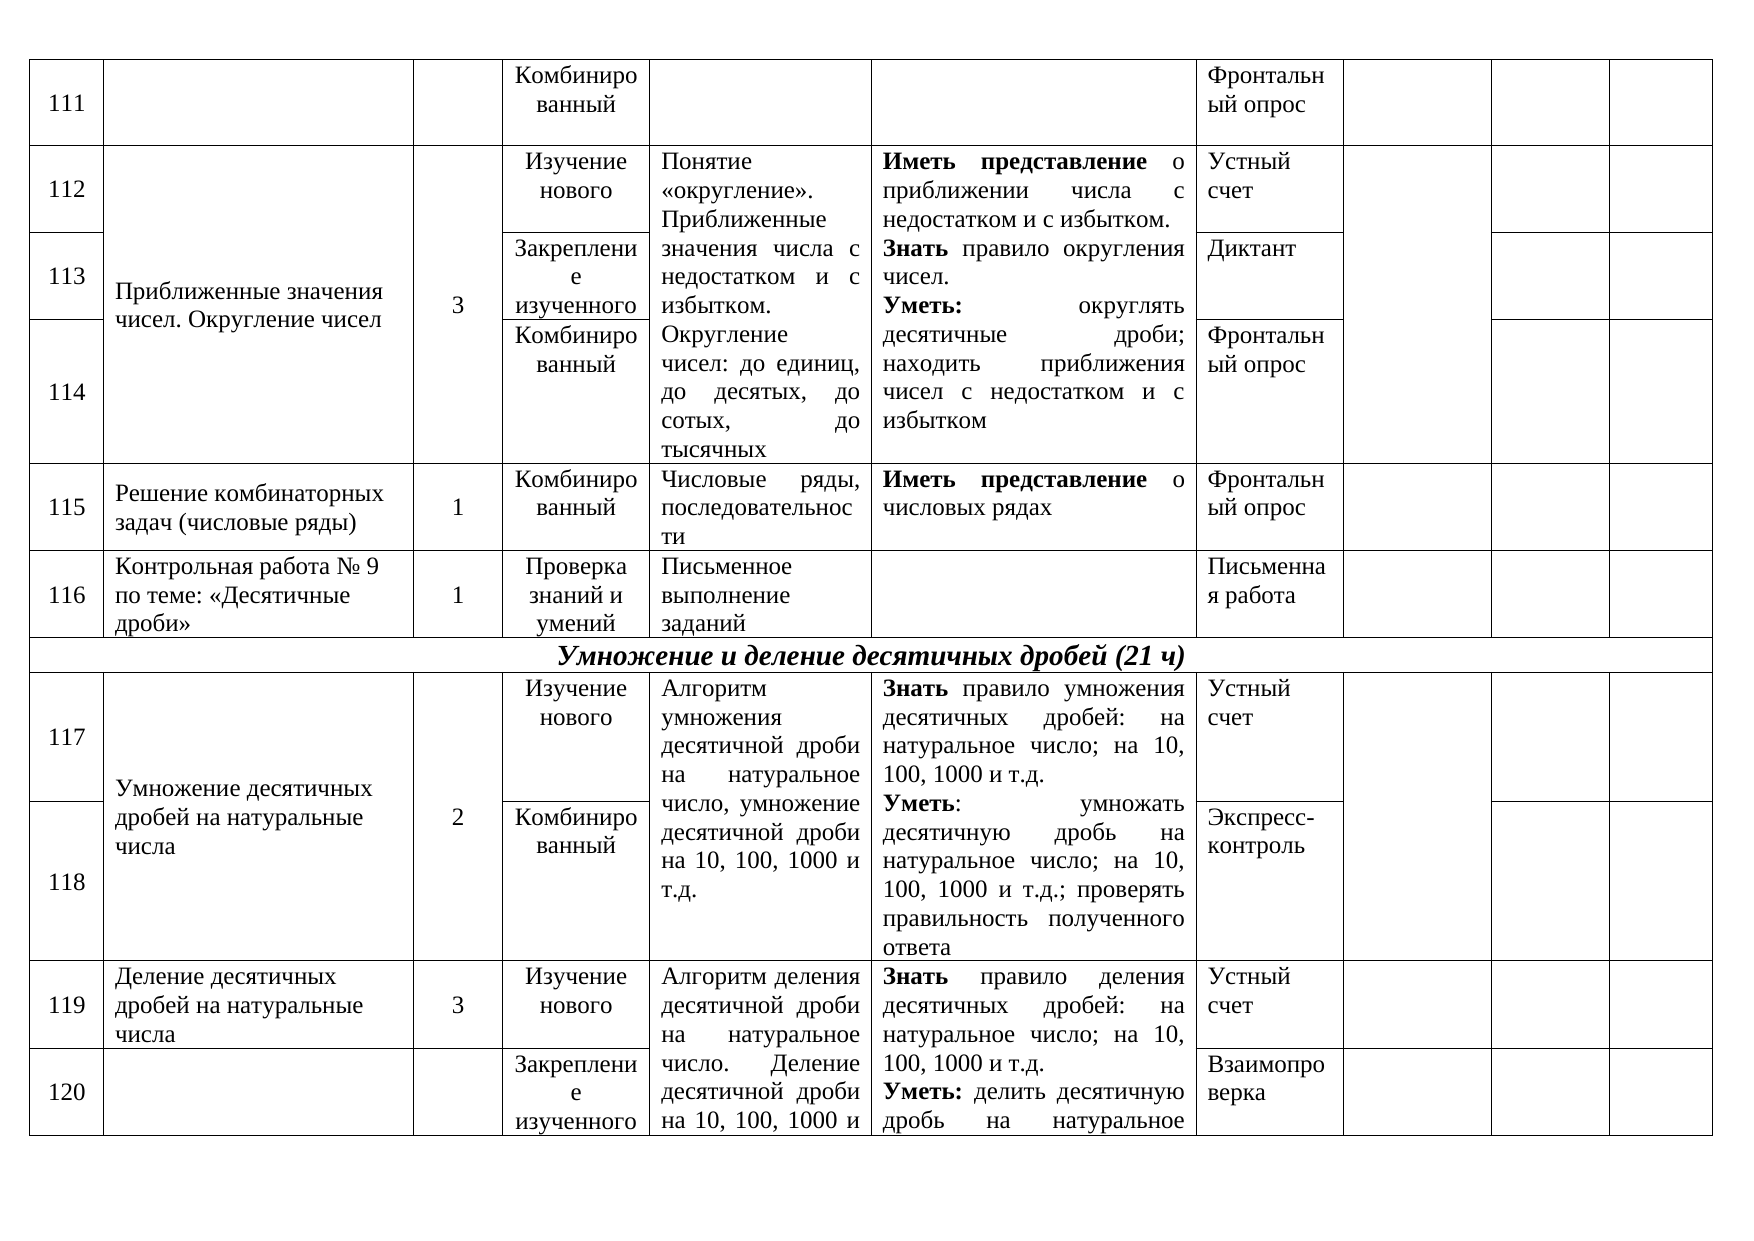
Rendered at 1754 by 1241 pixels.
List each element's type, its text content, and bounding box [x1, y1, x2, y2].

table_cell 115 [30, 464, 103, 550]
table_cell Комбинированный [503, 802, 649, 960]
table_cell 2 [414, 673, 502, 960]
table_cell Закрепление изученного [503, 233, 649, 319]
table_cell 118 [30, 802, 103, 960]
table_cell [1492, 673, 1609, 801]
table_cell Умножение и деление десятичных дробей (21 ч) [30, 638, 1712, 672]
table_cell [1492, 551, 1609, 637]
table_cell Проверка знаний и умений [503, 551, 649, 637]
table_cell Алгоритм умножения десятичной дроби на натуральное число, умножение десятичной дроби на 10, 100, 1000 и т.д. [650, 673, 871, 960]
table_cell Экспресс-контроль [1197, 802, 1343, 960]
table_cell 116 [30, 551, 103, 637]
table_cell Устный счет [1197, 146, 1343, 232]
table_cell [1492, 320, 1609, 463]
table_cell Умножение десятичных дробей на натуральные числа [104, 673, 413, 960]
table_cell Числовые ряды, последовательности [650, 464, 871, 550]
table_cell 117 [30, 673, 103, 801]
table_cell 3 [414, 961, 502, 1048]
table_cell [1344, 146, 1491, 463]
table_cell Изучение нового [503, 961, 649, 1048]
table_cell [1344, 673, 1491, 960]
table_cell [104, 1049, 413, 1135]
table_cell 120 [30, 1049, 103, 1135]
table_cell Приближенные значения чисел. Округление чисел [104, 146, 413, 463]
table_cell 113 [30, 233, 103, 319]
table_cell 114 [30, 320, 103, 463]
table_cell Закрепление изученного [503, 1049, 649, 1135]
table_cell Контрольная работа № 9 по теме: «Десятичные дроби» [104, 551, 413, 637]
table_cell 1 [414, 551, 502, 637]
table_cell [1492, 1049, 1609, 1135]
table_cell 111 [30, 60, 103, 145]
table_cell 112 [30, 146, 103, 232]
table_cell Иметь представление о приближении числа с недостатком и с избытком. Знать правило округления чисел. Уметь: округлять десятичные дроби; находить приближения чисел с недостатком и с избытком [872, 146, 1196, 463]
table_cell Письменная работа [1197, 551, 1343, 637]
table_cell Знать правило деления десятичных дробей: на натуральное число; на 10, 100, 1000 и т.д. Уметь: делить десятичную дробь на натуральное число; на 10, 100, 1000 и т.д.; проверять правильность полученного ответа [872, 961, 1196, 1135]
table_cell [1344, 1049, 1491, 1135]
table_cell Взаимопроверка [1197, 1049, 1343, 1135]
table_cell [1610, 673, 1712, 801]
table_cell Деление десятичных дробей на натуральные числа [104, 961, 413, 1048]
table_cell [1492, 233, 1609, 319]
table_cell Комбинированный [503, 60, 649, 145]
table_cell 119 [30, 961, 103, 1048]
table_cell [1492, 464, 1609, 550]
table_cell Фронтальный опрос [1197, 464, 1343, 550]
table_cell [1492, 146, 1609, 232]
table_cell [1492, 60, 1609, 145]
table_cell Диктант [1197, 233, 1343, 319]
table_cell Решение комбинаторных задач (числовые ряды) [104, 464, 413, 550]
table_cell [1610, 320, 1712, 463]
table_cell [414, 1049, 502, 1135]
table_cell [1344, 464, 1491, 550]
table_cell Фронтальный опрос [1197, 60, 1343, 145]
table_cell [1610, 464, 1712, 550]
table_cell [1610, 233, 1712, 319]
table_cell Устный счет [1197, 961, 1343, 1048]
table_cell [1344, 961, 1491, 1048]
table_cell Фронтальный опрос [1197, 320, 1343, 463]
table_cell 1 [414, 464, 502, 550]
table_cell [872, 551, 1196, 637]
table_cell Знать правило умножения десятичных дробей: на натуральное число; на 10, 100, 1000 и т.д. Уметь: умножать десятичную дробь на натуральное число; на 10, 100, 1000 и т.д.; проверять правильность полученного ответа [872, 673, 1196, 960]
table_cell [1610, 551, 1712, 637]
table_cell [1610, 146, 1712, 232]
table_cell Комбинированный [503, 464, 649, 550]
table_cell Изучение нового [503, 146, 649, 232]
table_cell [1610, 1049, 1712, 1135]
table_cell Иметь представление о числовых рядах [872, 464, 1196, 550]
table_cell Письменное выполнение заданий [650, 551, 871, 637]
table_cell Комбинированный [503, 320, 649, 463]
table_cell [1344, 551, 1491, 637]
table_cell Алгоритм деления десятичной дроби на натуральное число. Деление десятичной дроби на 10, 100, 1000 и т.д. [650, 961, 871, 1135]
table_cell Понятие «округление». Приближенные значения числа с недостатком и с избытком. Округление чисел: до единиц, до десятых, до сотых, до тысячных [650, 146, 871, 463]
table_cell 3 [414, 146, 502, 463]
table_cell Устный счет [1197, 673, 1343, 801]
table_cell [1610, 961, 1712, 1048]
table_cell [1610, 802, 1712, 960]
table_cell [1492, 802, 1609, 960]
table_cell Изучение нового [503, 673, 649, 801]
table_cell [1492, 961, 1609, 1048]
table_cell [1610, 60, 1712, 145]
